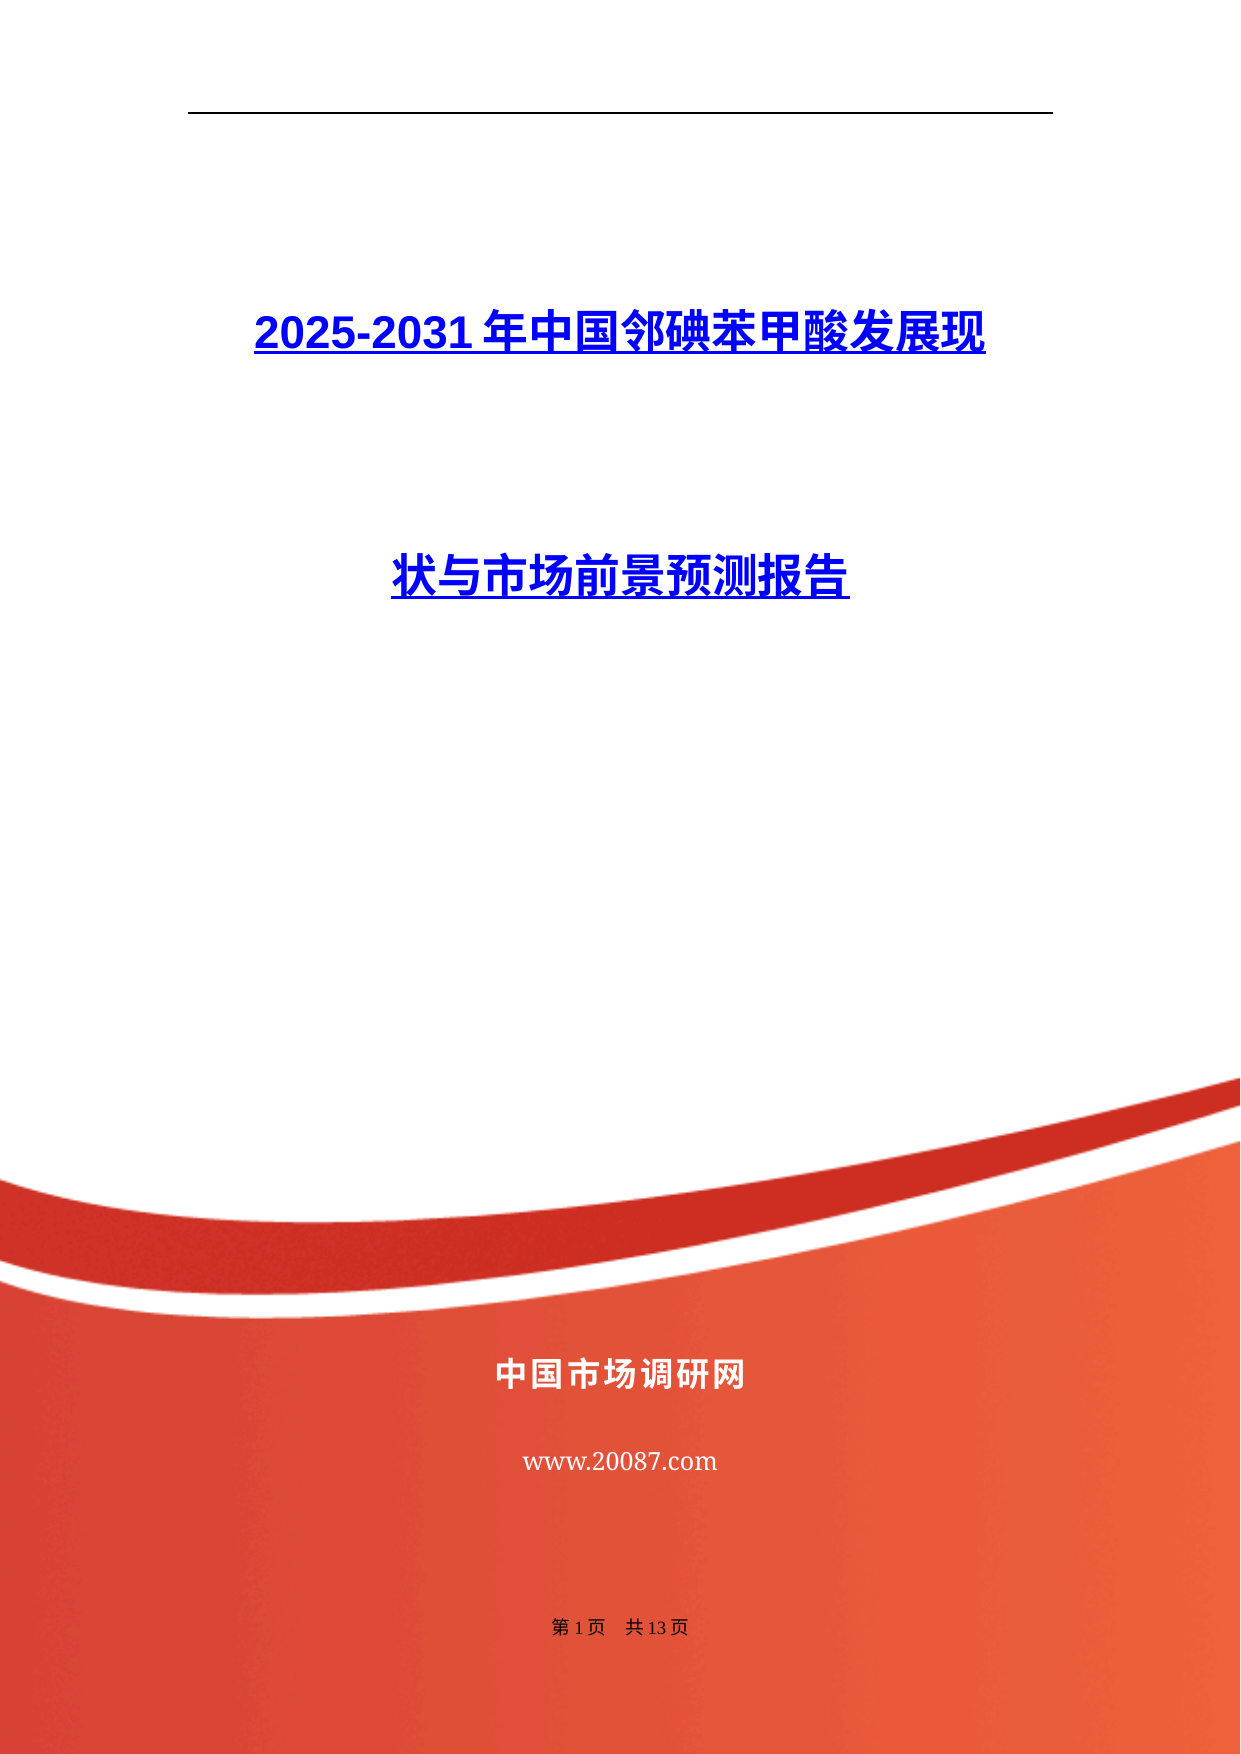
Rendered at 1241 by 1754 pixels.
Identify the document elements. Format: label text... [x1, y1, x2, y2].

table_header 2025-2031年中国邻碘苯甲酸发展现状与市场前景预测报告 [188, 207, 1053, 773]
subtitle 中国市场调研网 [187, 1339, 1053, 1404]
picture [0, 1006, 1241, 1754]
text www.20087.com [187, 1428, 1053, 1493]
